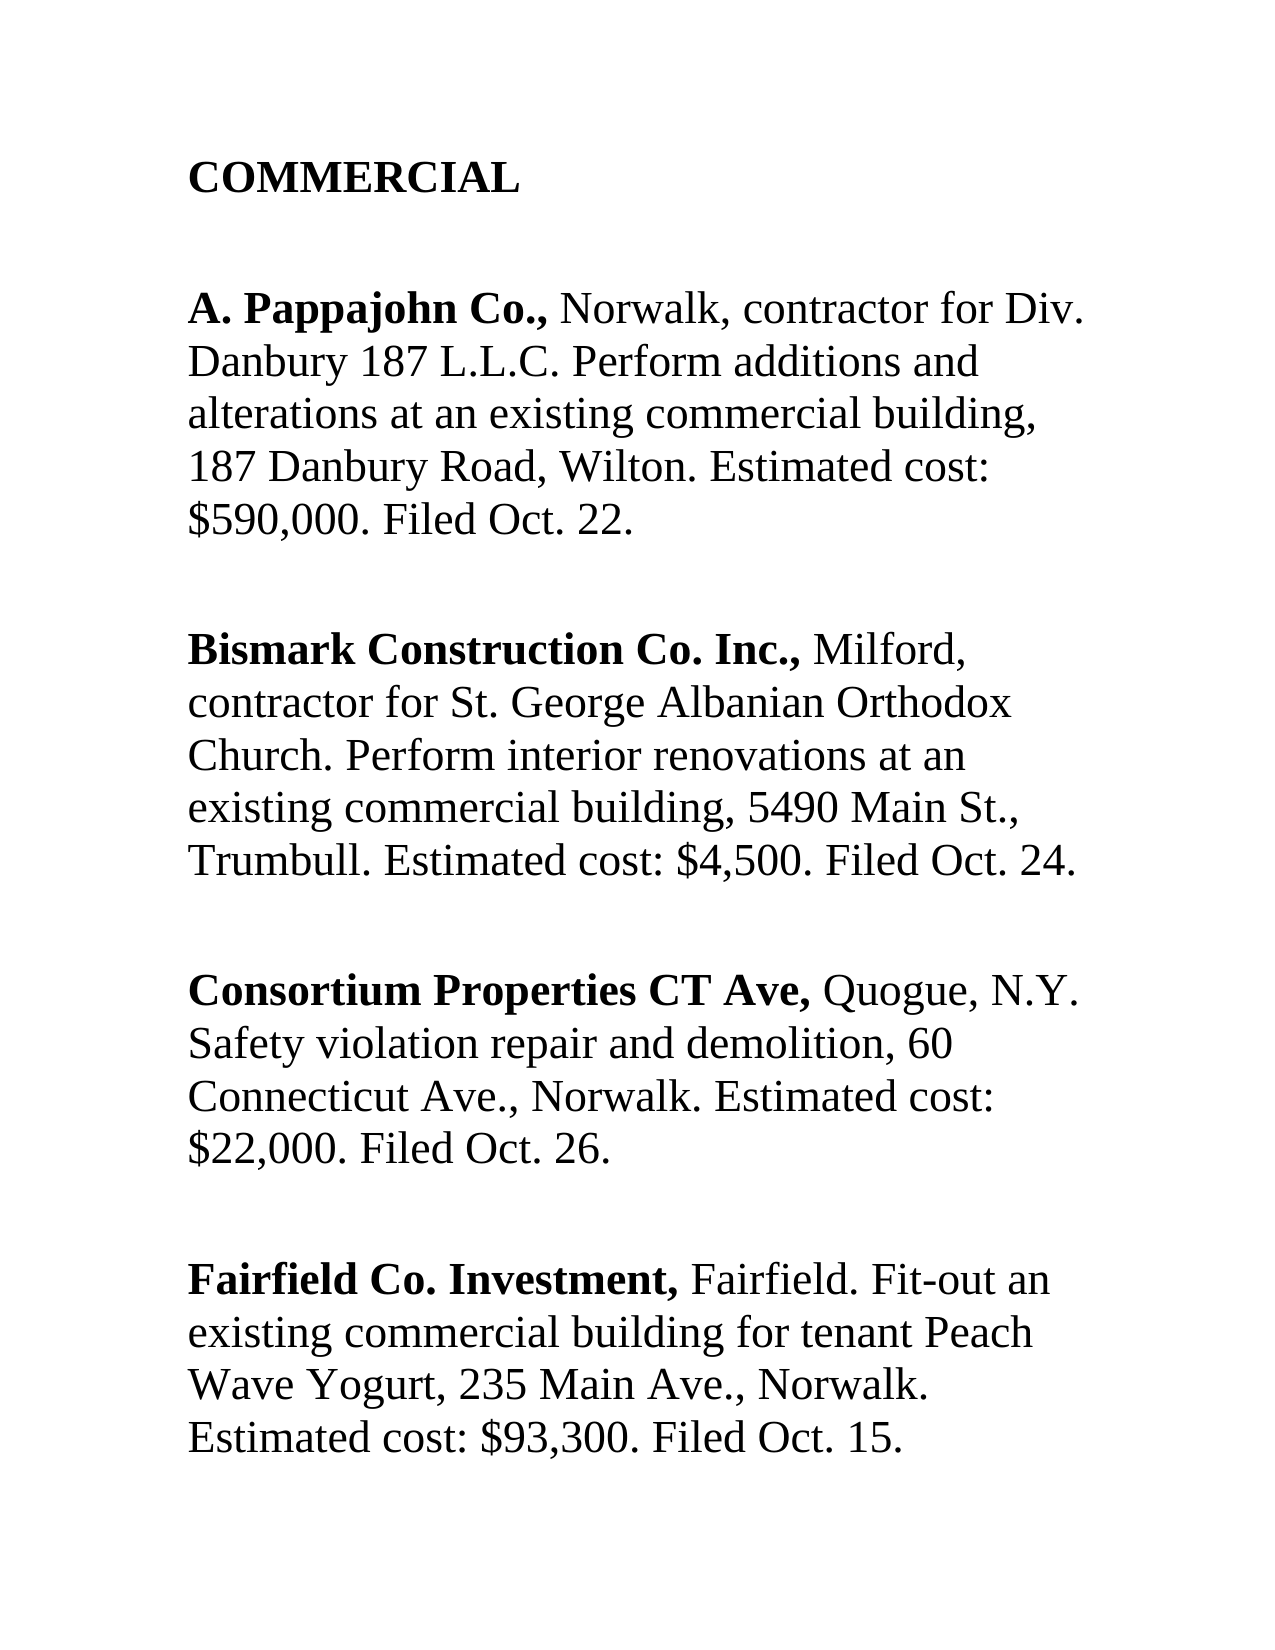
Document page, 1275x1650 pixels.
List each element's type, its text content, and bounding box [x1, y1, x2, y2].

text A. Pappajohn Co., Norwalk, contractor for Div. Danbury 187 L.L.C. Perform additions and alterations at an existing commercial building, 187 Danbury Road, Wilton. Estimated cost: $590,000. Filed Oct. 22. [187, 280, 1087, 544]
text COMMERCIAL [187, 150, 1087, 203]
text Consortium Properties CT Ave, Quogue, N.Y. Safety violation repair and demolition, 60 Connecticut Ave., Norwalk. Estimated cost: $22,000. Filed Oct. 26. [187, 963, 1087, 1174]
text Fairfield Co. Investment, Fairfield. Fit-out an existing commercial building for tenant Peach Wave Yogurt, 235 Main Ave., Norwalk. Estimated cost: $93,300. Filed Oct. 15. [187, 1251, 1087, 1462]
text Bismark Construction Co. Inc., Milford, contractor for St. George Albanian Orthodox Church. Perform interior renovations at an existing commercial building, 5490 Main St., Trumbull. Estimated cost: $4,500. Filed Oct. 24. [187, 622, 1087, 885]
